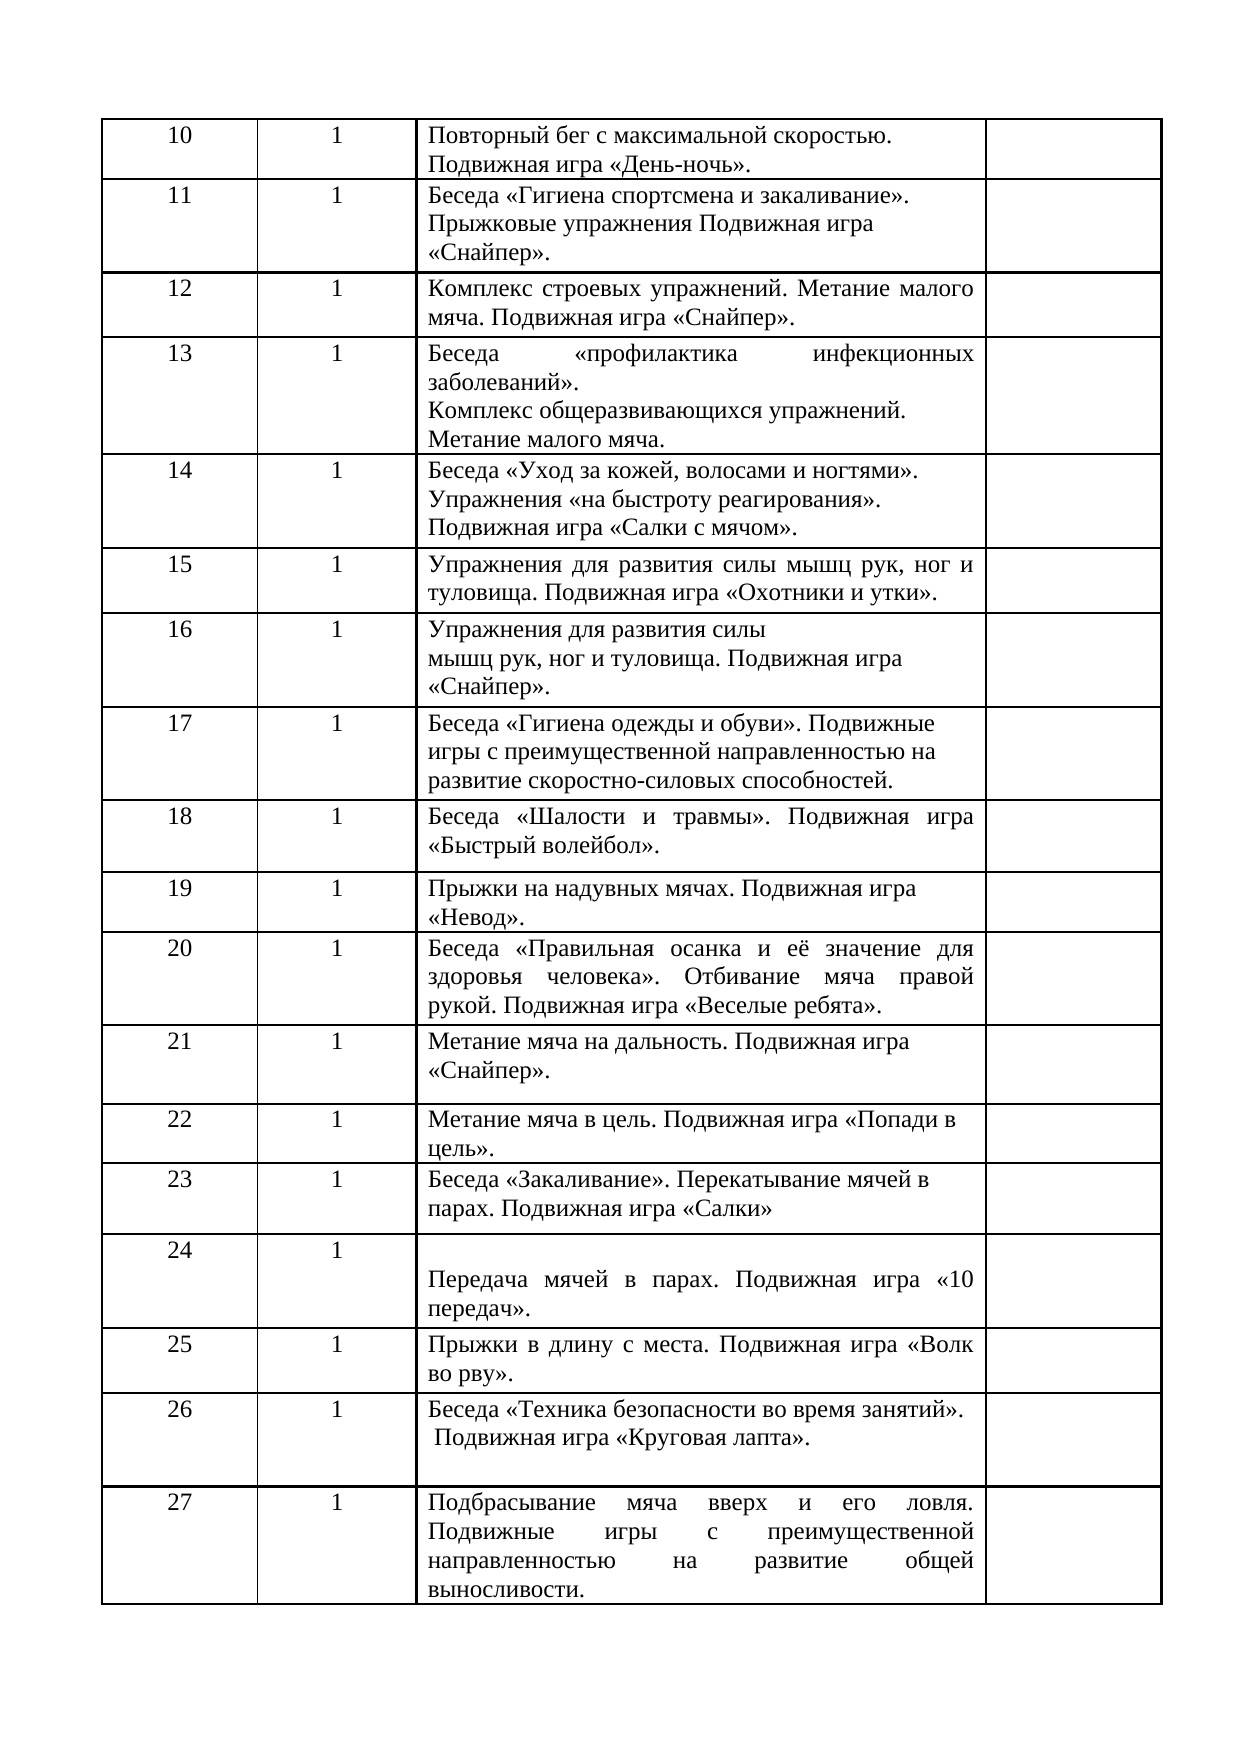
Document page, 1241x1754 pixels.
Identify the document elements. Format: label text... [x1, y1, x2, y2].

table_cell 1 [258, 1026, 415, 1102]
table_cell [987, 1329, 1160, 1392]
table_cell 1 [258, 1235, 415, 1327]
table_cell [987, 1164, 1160, 1233]
table_cell [987, 873, 1160, 931]
table_cell [987, 1105, 1160, 1162]
table_cell 1 [258, 801, 415, 871]
table_cell [987, 455, 1160, 547]
table_cell [987, 801, 1160, 871]
table_cell [987, 933, 1160, 1024]
table_cell 14 [103, 455, 257, 547]
table_cell 1 [258, 1488, 415, 1602]
table_cell 1 [258, 455, 415, 547]
table_cell 1 [258, 338, 415, 453]
table_cell 15 [103, 549, 257, 612]
table_cell 1 [258, 933, 415, 1024]
table_cell Беседа «Правильная осанка и её значение для здоровья человека». Отбивание мяча правой рукой. Подвижная игра «Веселые ребята». [418, 933, 985, 1024]
table_cell 18 [103, 801, 257, 871]
table_cell 1 [258, 1164, 415, 1233]
table_cell Упражнения для развития силы мышц рук, ног и туловища. Подвижная игра «Снайпер». [418, 614, 985, 706]
table_cell 27 [103, 1488, 257, 1602]
table_cell 25 [103, 1329, 257, 1392]
table_cell [987, 549, 1160, 612]
table_cell Комплекс строевых упражнений. Метание малого мяча. Подвижная игра «Снайпер». [418, 274, 985, 336]
table_cell [987, 1488, 1160, 1602]
table_cell 24 [103, 1235, 257, 1327]
table_cell 13 [103, 338, 257, 453]
table_cell 16 [103, 614, 257, 706]
table_cell [987, 120, 1160, 178]
table_cell Упражнения для развития силы мышц рук, ног и туловища. Подвижная игра «Охотники и утки». [418, 549, 985, 612]
table_cell 1 [258, 180, 415, 271]
table_cell 1 [258, 1394, 415, 1485]
table_cell Беседа «профилактика инфекционных заболеваний». Комплекс общеразвивающихся упражнений. Метание малого мяча. [418, 338, 985, 453]
table_cell 22 [103, 1105, 257, 1162]
table_cell Передача мячей в парах. Подвижная игра «10 передач». [418, 1235, 985, 1327]
table_cell 20 [103, 933, 257, 1024]
table_cell [987, 338, 1160, 453]
table_cell 26 [103, 1394, 257, 1485]
table_cell [987, 1026, 1160, 1102]
table_cell Беседа «Шалости и травмы». Подвижная игра «Быстрый волейбол». [418, 801, 985, 871]
table_cell [987, 614, 1160, 706]
table_cell Беседа «Гигиена одежды и обуви». Подвижные игры с преимущественной направленностью на развитие скоростно-силовых способностей. [418, 708, 985, 799]
table_cell 17 [103, 708, 257, 799]
table_cell [987, 1394, 1160, 1485]
table_cell Беседа «Гигиена спортсмена и закаливание». Прыжковые упражнения Подвижная игра «Снайпер». [418, 180, 985, 271]
table_cell Беседа «Закаливание». Перекатывание мячей в парах. Подвижная игра «Салки» [418, 1164, 985, 1233]
table_cell 1 [258, 708, 415, 799]
table_cell 10 [103, 120, 257, 178]
table_cell 1 [258, 1329, 415, 1392]
table_cell Метание мяча в цель. Подвижная игра «Попади в цель». [418, 1105, 985, 1162]
table_cell 19 [103, 873, 257, 931]
table_cell 1 [258, 1105, 415, 1162]
table_cell 1 [258, 549, 415, 612]
table_cell 21 [103, 1026, 257, 1102]
table_cell 11 [103, 180, 257, 271]
table_cell 1 [258, 873, 415, 931]
table_cell Прыжки в длину с места. Подвижная игра «Волк во рву». [418, 1329, 985, 1392]
table_cell Прыжки на надувных мячах. Подвижная игра «Невод». [418, 873, 985, 931]
table_cell Метание мяча на дальность. Подвижная игра «Снайпер». [418, 1026, 985, 1102]
table_cell [987, 1235, 1160, 1327]
table_cell Беседа «Уход за кожей, волосами и ногтями». Упражнения «на быстроту реагирования». Подвижная игра «Салки с мячом». [418, 455, 985, 547]
table_cell Повторный бег с максимальной скоростью. Подвижная игра «День-ночь». [418, 120, 985, 178]
table_cell [987, 180, 1160, 271]
table_cell 1 [258, 274, 415, 336]
table_cell 1 [258, 120, 415, 178]
table_cell 23 [103, 1164, 257, 1233]
table_cell 12 [103, 274, 257, 336]
table_cell 1 [258, 614, 415, 706]
table_cell Подбрасывание мяча вверх и его ловля. Подвижные игры с преимущественной направленностью на развитие общей выносливости. [418, 1488, 985, 1602]
table_cell Беседа «Техника безопасности во время занятий». Подвижная игра «Круговая лапта». [418, 1394, 985, 1485]
table_cell [987, 708, 1160, 799]
table_cell [987, 274, 1160, 336]
